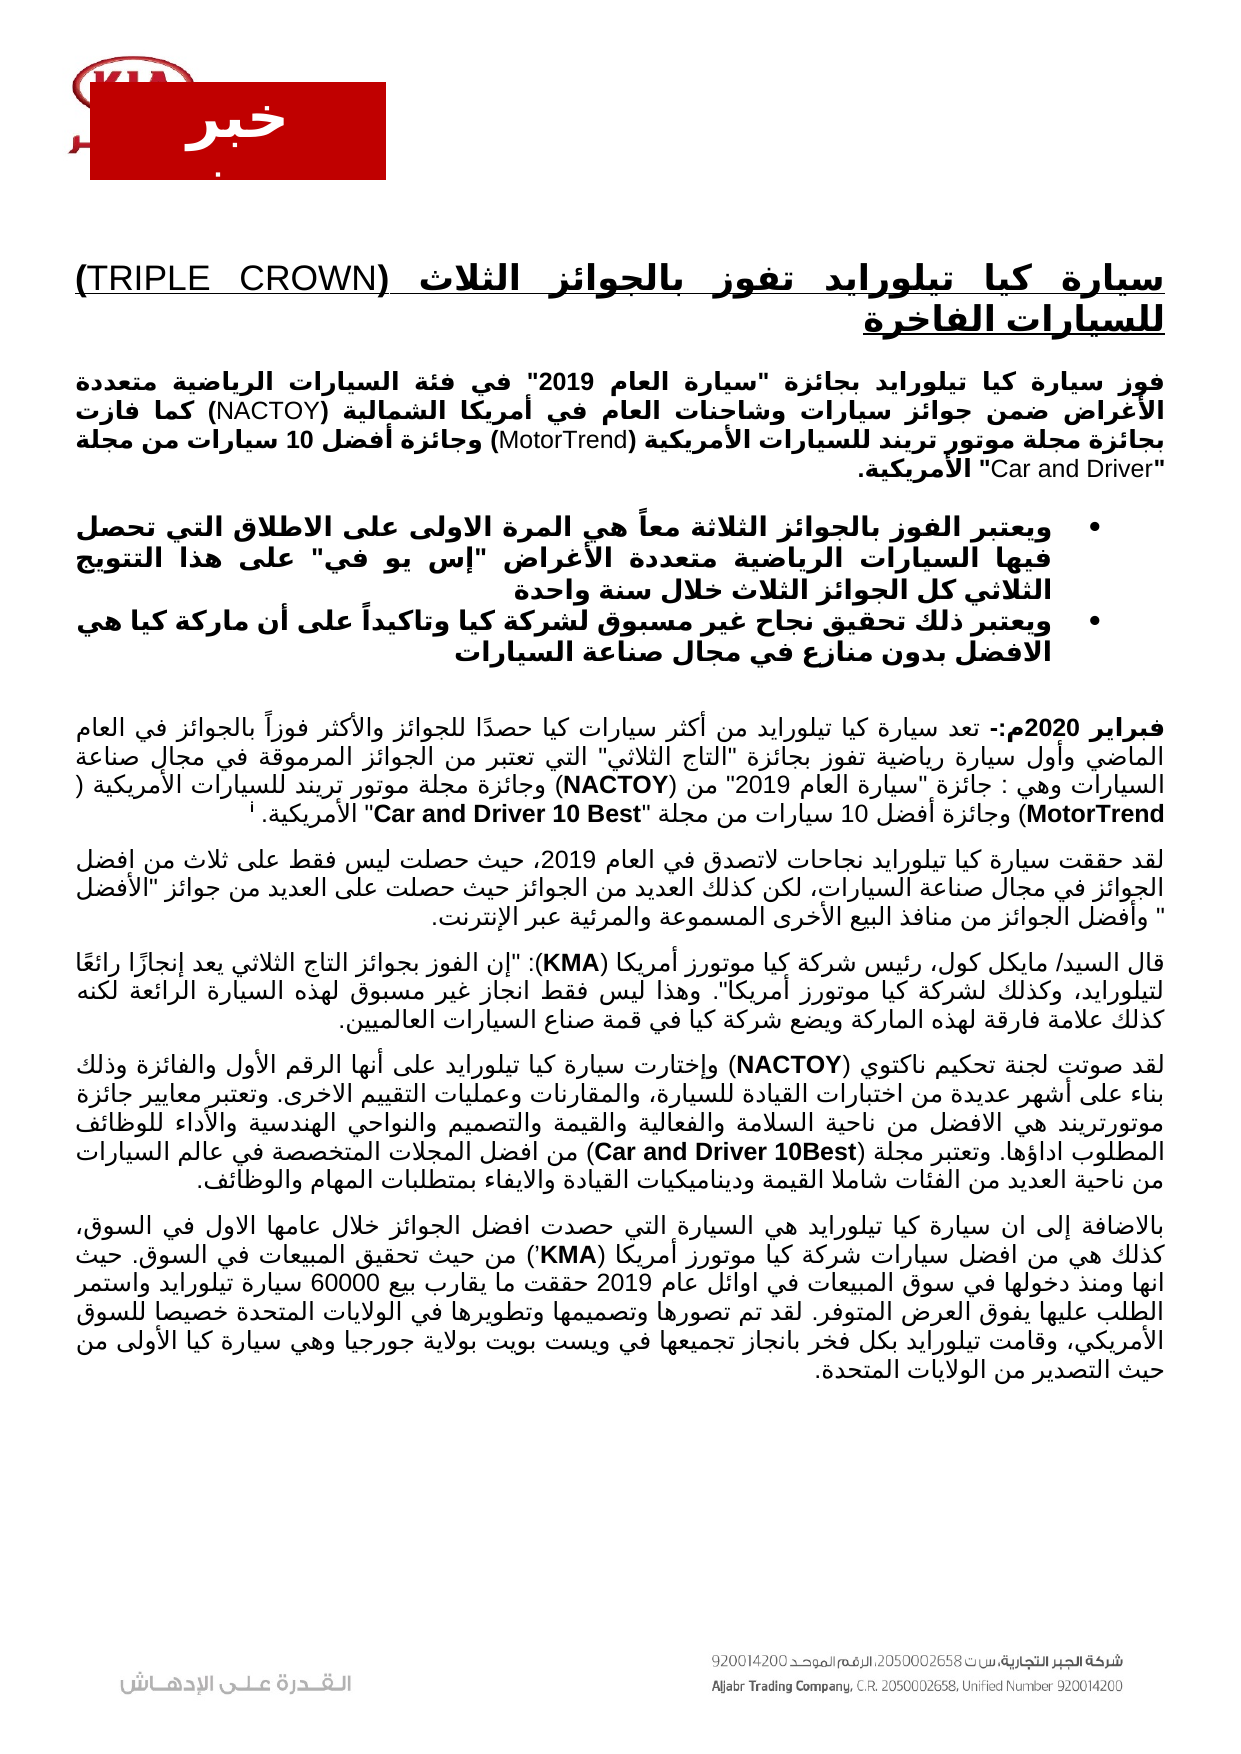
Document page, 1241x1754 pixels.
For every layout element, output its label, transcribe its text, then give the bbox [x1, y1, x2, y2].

text سيارة كيا تيلورايد تفوز بالجوائز الثلاث (TRIPLE CROWN) للسيارات الفاخرة [75, 294, 1165, 338]
text لقد حققت سيارة كيا تيلورايد نجاحات لاتصدق في العام 2019، حيث حصلت ليس فقط على ثلاث من افضل الجوائز في مجال صناعة السيارات، لكن كذلك العديد من الجوائز حيث حصلت على العديد من جوائز "الأفضل " وأفضل الجوائز من منافذ البيع الأخرى المسموعة والمرئية عبر الإنترنت. [75, 844, 1165, 931]
text فبراير 2020م:- تعد سيارة كيا تيلورايد من أكثر سيارات كيا حصدًا للجوائز والأكثر فوزاً بالجوائز في العام الماضي وأول سيارة رياضية تفوز بجائزة "التاج الثلاثي" التي تعتبر من الجوائز المرموقة في مجال صناعة السيارات وهي : جائزة "سيارة العام 2019" من (NACTOY) وجائزة مجلة موتور تريند للسيارات الأمريكية (MotorTrend) وجائزة أفضل 10 سيارات من مجلة "Car and Driver 10 Best" الأمريكية. [75, 713, 1165, 828]
text لقد صوتت لجنة تحكيم ناكتوي (NACTOY) وإختارت سيارة كيا تيلورايد على أنها الرقم الأول والفائزة وذلك بناء على أشهر عديدة من اختبارات القيادة للسيارة، والمقارنات وعمليات التقييم الاخرى. وتعتبر معايير جائزة موتورتريند هي الافضل من ناحية السلامة والفعالية والقيمة والتصميم والنواحي الهندسية والأداء للوظائف المطلوب اداؤها. وتعتبر مجلة (Car and Driver 10Best) من افضل المجلات المتخصصة في عالم السيارات من ناحية العديد من الفئات شاملا القيمة وديناميكيات القيادة والايفاء بمتطلبات المهام والوظائف. [75, 1050, 1165, 1194]
picture [1, 1638, 1241, 1752]
list ويعتبر ذلك تحقيق نجاح غير مسبوق لشركة كيا وتاكيداً على أن ماركة كيا هي الافضل بدون منازع في مجال صناعة السيارات [75, 605, 1090, 667]
list ويعتبر الفوز بالجوائز الثلاثة معاً هي المرة الاولى على الاطلاق التي تحصل فيها السيارات الرياضية متعددة الأغراض "إس يو في" على هذا التتويج الثلاثي كل الجوائز الثلاث خلال سنة واحدة [75, 511, 1090, 605]
picture [0, 0, 1241, 215]
text سيارة كيا تيلورايد تفوز بالجوائز الثلاث (TRIPLE CROWN) للسيارات الفاخرة [75, 257, 1165, 293]
text فوز سيارة كيا تيلورايد بجائزة "سيارة العام 2019" في فئة السيارات الرياضية متعددة الأغراض ضمن جوائز سيارات وشاحنات العام في أمريكا الشمالية (NACTOY) كما فازت بجائزة مجلة موتور تريند للسيارات الأمريكية (MotorTrend) وجائزة أفضل 10 سيارات من مجلة "Car and Driver" الأمريكية. [75, 367, 1165, 482]
text قال السيد/ مايكل كول، رئيس شركة كيا موتورز أمريكا (KMA): "إن الفوز بجوائز التاج الثلاثي يعد إنجازًا رائعًا لتيلورايد، وكذلك لشركة كيا موتورز أمريكا". وهذا ليس فقط انجاز غير مسبوق لهذه السيارة الرائعة لكنه كذلك علامة فارقة لهذه الماركة ويضع شركة كيا في قمة صناع السيارات العالميين. [75, 947, 1165, 1034]
text بالاضافة إلى ان سيارة كيا تيلورايد هي السيارة التي حصدت افضل الجوائز خلال عامها الاول في السوق، كذلك هي من افضل سيارات شركة كيا موتورز أمريكا (KMA’) من حيث تحقيق المبيعات في السوق. حيث انها ومنذ دخولها في سوق المبيعات في اوائل عام 2019 حققت ما يقارب بيع 60000 سيارة تيلورايد واستمر الطلب عليها يفوق العرض المتوفر. لقد تم تصورها وتصميمها وتطويرها في الولايات المتحدة خصيصا للسوق الأمريكي، وقامت تيلورايد بكل فخر بانجاز تجميعها في ويست بويت بولاية جورجيا وهي سيارة كيا الأولى من حيث التصدير من الولايات المتحدة. [75, 1211, 1165, 1383]
